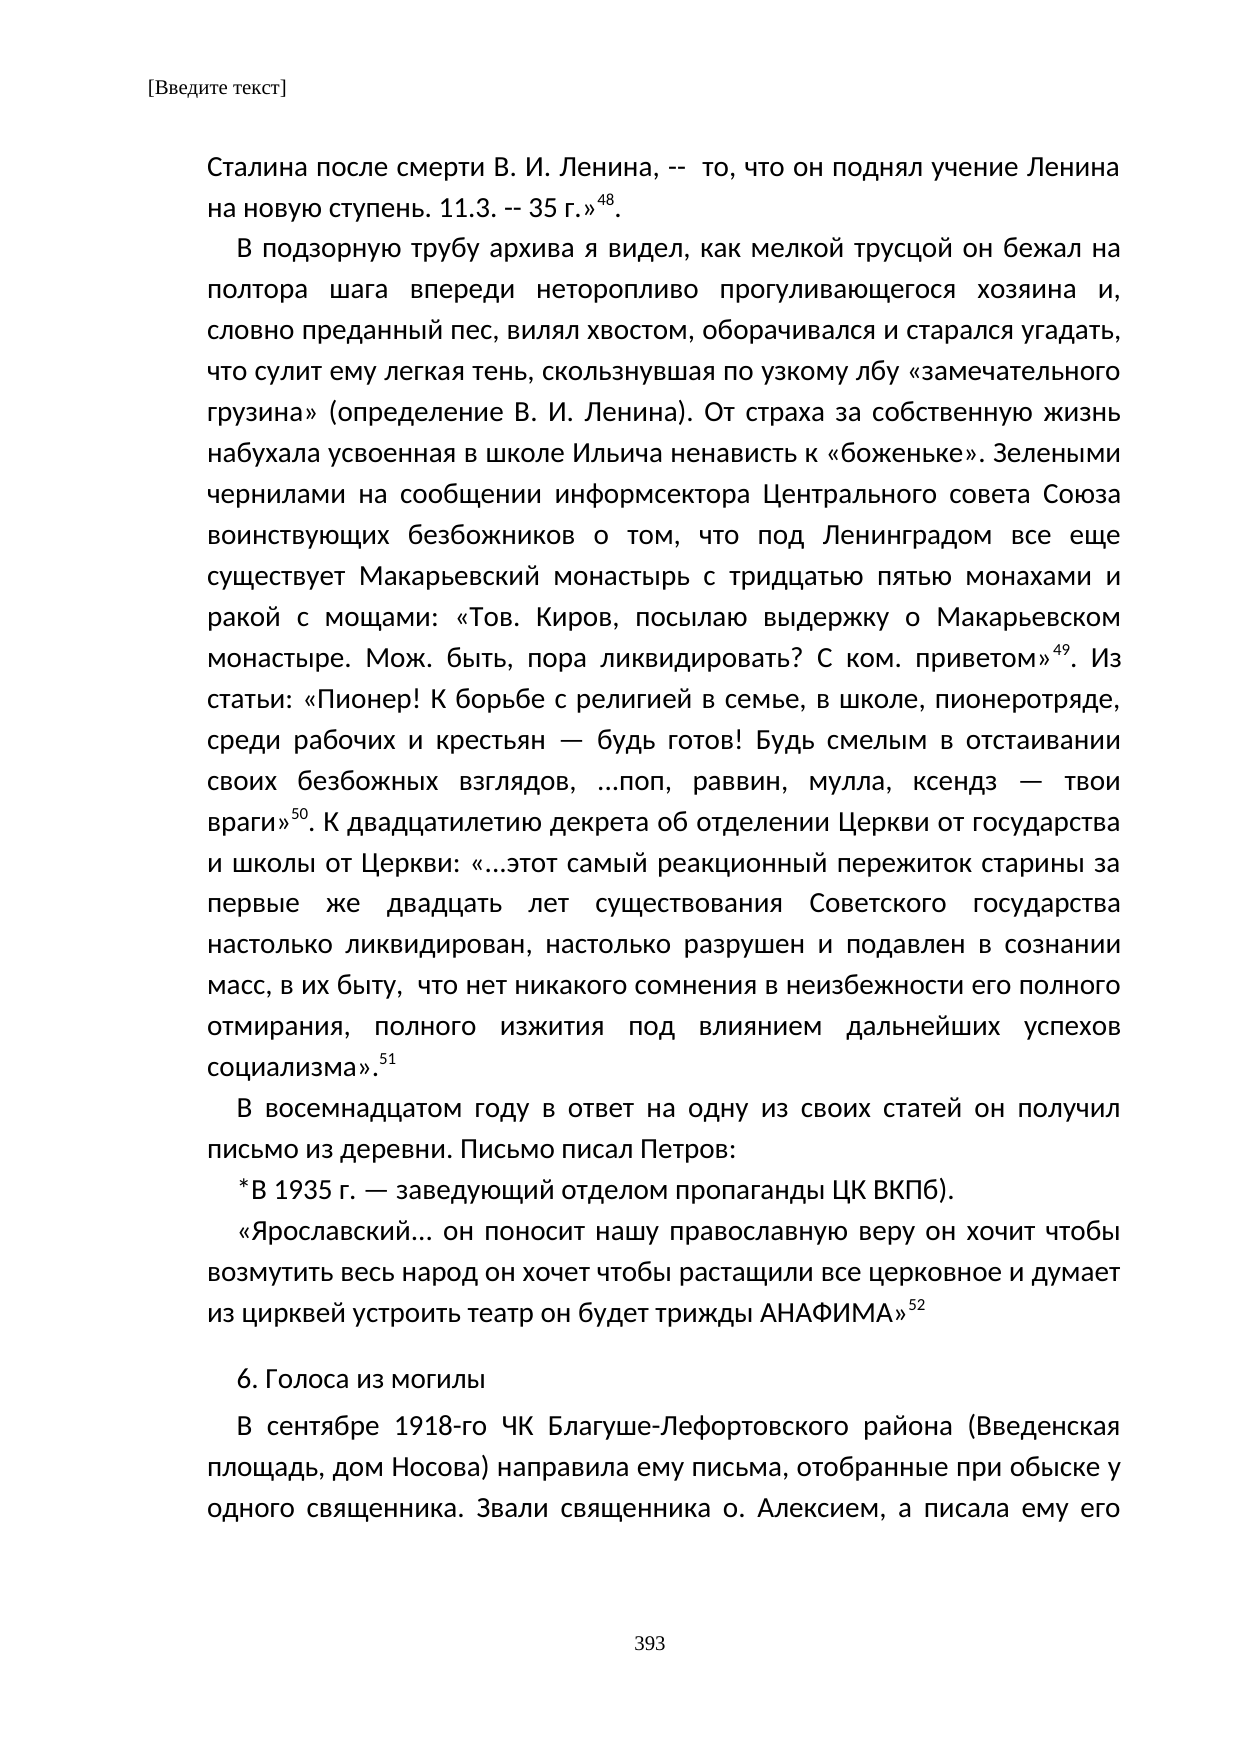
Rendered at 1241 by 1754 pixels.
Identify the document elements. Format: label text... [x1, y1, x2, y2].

list «Ярославский... он поносит нашу православную веру он хочит чтобы возмутить весь народ он хочет чтобы растащили все церковное и думает из цирквей устроить театр он будет трижды АНАФИМА»52 [207, 1212, 1122, 1329]
list *В . — заведующий отделом пропаганды ЦК ВКПб). [207, 1171, 1122, 1207]
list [207, 1407, 1122, 1524]
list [207, 148, 1122, 224]
subtitle 6. Голоса из могилы [207, 1360, 1122, 1396]
list В восемнадцатом году в ответ на одну из своих статей он получил письмо из деревни. Письмо писал Петров: [207, 1089, 1122, 1166]
list В подзорную трубу архива я видел, как мелкой трусцой он бежал на полтора шага впереди неторопливо прогуливающегося хозяина и, словно преданный пес, вилял хвостом, оборачивался и старался угадать, что сулит ему легкая тень, скользнувшая по узкому лбу «замечательного грузина» (определение В. И. Ленина). От страха за собственную жизнь набухала усвоенная в школе Ильича ненависть к «боженьке». Зелеными чернилами на сообщении информсектора Центрального совета Союза воинствующих безбожников о том, что под Ленинградом все еще существует Макарьевский монастырь с тридцатью пятью монахами и ракой с мощами: «Тов. Киров, посылаю выдержку о Макарьевском монастыре. Мож. быть, пора ликвидировать? С ком. приветом»49. Из статьи: «Пионер! К борьбе с религией в семье, в школе, пионеротряде, среди рабочих и крестьян — будь готов! Будь смелым в отстаивании своих безбожных взглядов, ...поп, раввин, мулла, ксендз — твои враги»50. К двадцатилетию декрета об отделении Церкви от государства и школы от Церкви: «...этот самый реакционный пережиток старины за первые же двадцать лет существования Советского государства настолько ликвидирован, настолько разрушен и подавлен в сознании масс, в их быту, что нет никакого сомнения в неизбежности его полного отмирания, полного изжития под влиянием дальнейших успехов социализма».51 [207, 229, 1122, 1084]
